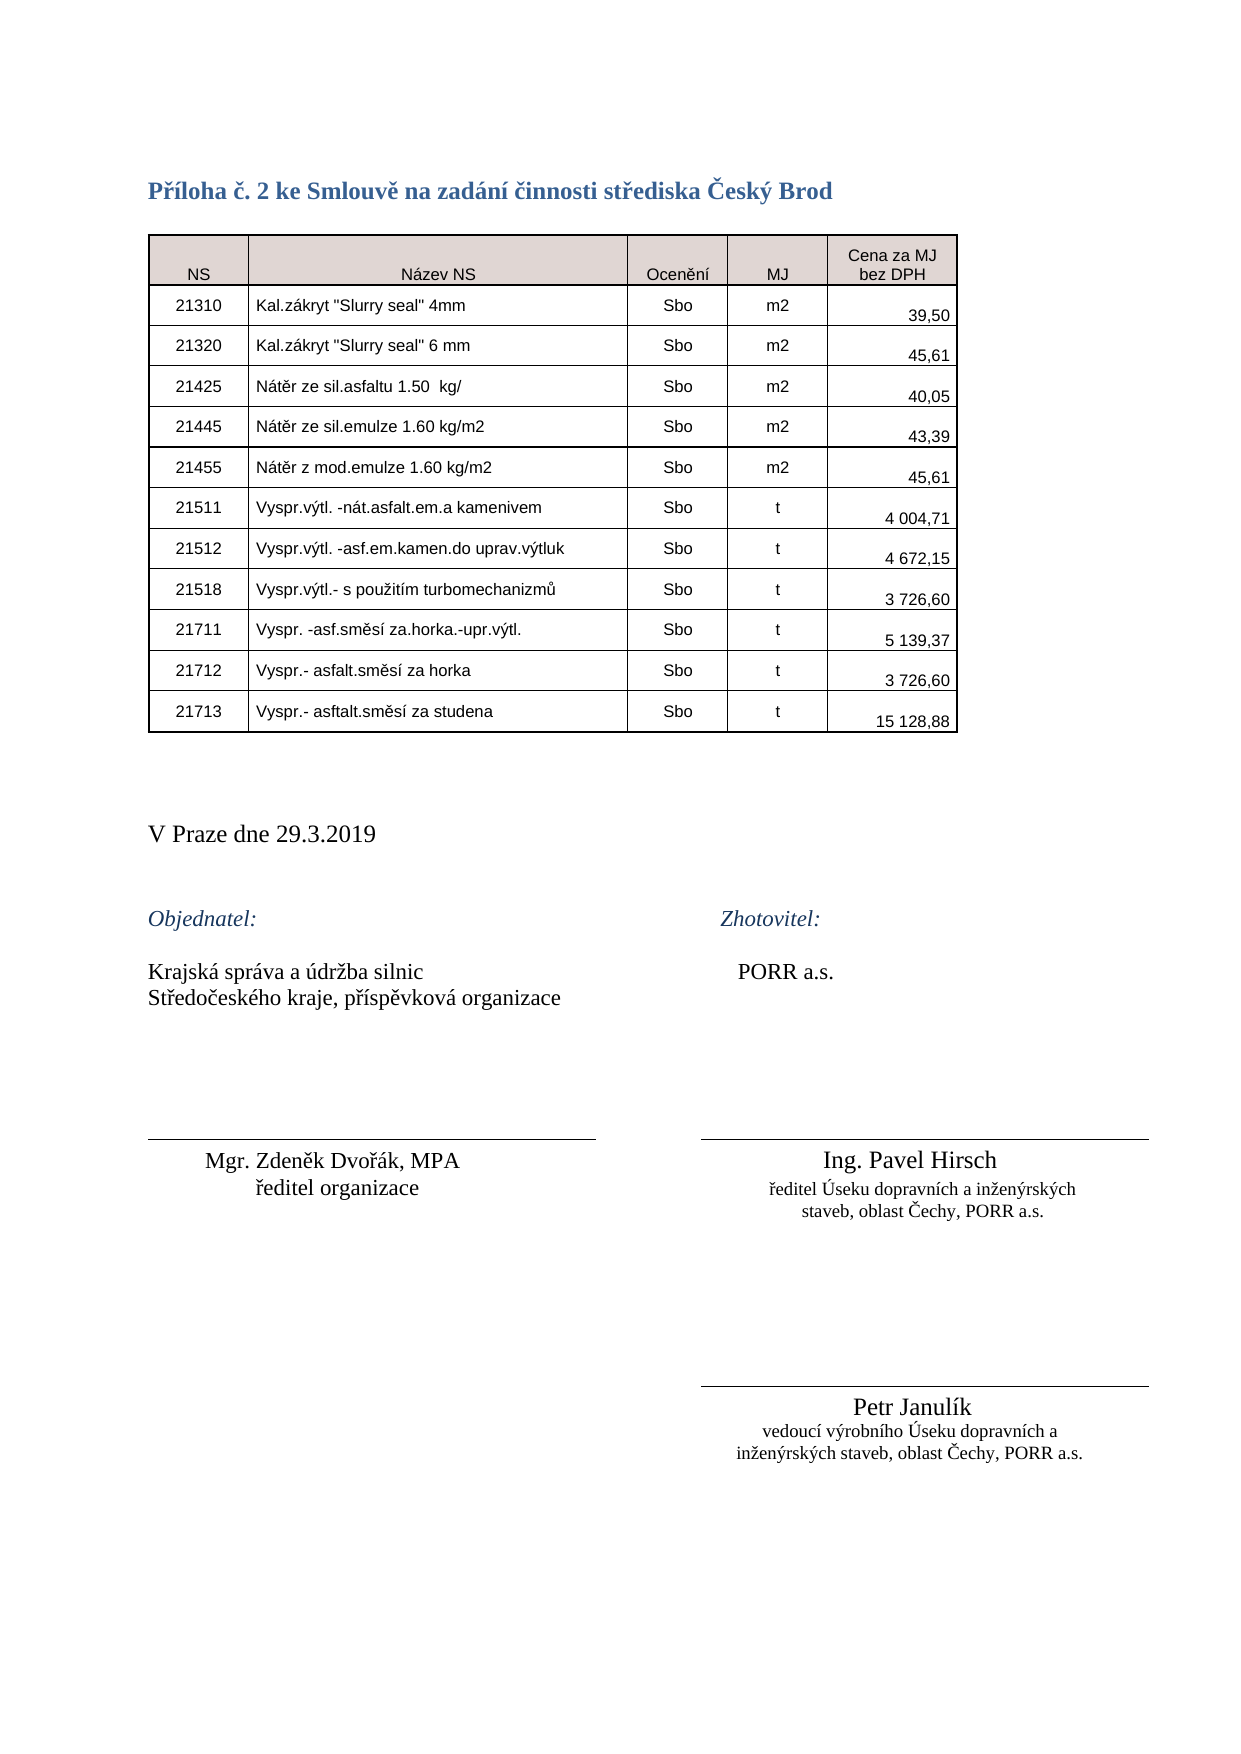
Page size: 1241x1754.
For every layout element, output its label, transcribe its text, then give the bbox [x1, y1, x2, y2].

text Krajská správa a údržba silnic PORR a.s. [148, 958, 1093, 984]
table_cell t [728, 569, 827, 609]
text vedoucí výrobního Úseku dopravních a [148, 1420, 1093, 1442]
table_cell 4 672,15 [828, 529, 956, 568]
table_cell m2 [728, 407, 827, 446]
table_cell Sbo [628, 448, 727, 487]
table_cell Sbo [628, 407, 727, 446]
table_cell 4 004,71 [828, 488, 956, 528]
table_header Ocenění [628, 236, 727, 284]
table_cell 40,05 [828, 366, 956, 406]
table_cell Sbo [628, 569, 727, 609]
table_cell Kal.zákryt "Slurry seal" 4mm [249, 286, 627, 324]
table_cell 43,39 [828, 407, 956, 446]
text ředitel organizace ředitel Úseku dopravních a inženýrských [148, 1174, 1093, 1200]
table_cell 21310 [150, 286, 248, 324]
text Středočeského kraje, příspěvková organizace [148, 984, 1093, 1011]
table_cell Nátěr z mod.emulze 1.60 kg/m2 [249, 448, 627, 487]
text inženýrských staveb, oblast Čechy, PORR a.s. [148, 1442, 1093, 1463]
table_cell 5 139,37 [828, 610, 956, 649]
table_cell Nátěr ze sil.asfaltu 1.50 kg/ [249, 366, 627, 406]
table_cell 21511 [150, 488, 248, 528]
table_cell m2 [728, 326, 827, 365]
text V Praze dne 29.3.2019 [148, 819, 1093, 848]
table_cell Vyspr.výtl.- s použitím turbomechanizmů [249, 569, 627, 609]
table_cell Sbo [628, 651, 727, 690]
table_cell 21320 [150, 326, 248, 365]
table_cell Sbo [628, 529, 727, 568]
table_cell Vyspr.výtl. -nát.asfalt.em.a kamenivem [249, 488, 627, 528]
table_header MJ [728, 236, 827, 284]
table_cell Sbo [628, 286, 727, 324]
table_cell 39,50 [828, 286, 956, 324]
table_cell 3 726,60 [828, 569, 956, 609]
table_cell 21445 [150, 407, 248, 446]
text Příloha č. 2 ke Smlouvě na zadání činnosti střediska Český Brod [148, 176, 1093, 205]
table_cell Vyspr. -asf.směsí za.horka.-upr.výtl. [249, 610, 627, 649]
table_cell Sbo [628, 326, 727, 365]
table_cell Vyspr.výtl. -asf.em.kamen.do uprav.výtluk [249, 529, 627, 568]
table_cell 3 726,60 [828, 651, 956, 690]
table_cell Sbo [628, 366, 727, 406]
table_header Název NS [249, 236, 627, 284]
table_cell 21713 [150, 691, 248, 731]
table_header NS [150, 236, 248, 284]
table_header Cena za MJ bez DPH [828, 236, 956, 284]
table_cell Vyspr.- asftalt.směsí za studena [249, 691, 627, 731]
table_cell 45,61 [828, 448, 956, 487]
text staveb, oblast Čechy, PORR a.s. [148, 1200, 1093, 1222]
table_cell 21711 [150, 610, 248, 649]
table_cell Nátěr ze sil.emulze 1.60 kg/m2 [249, 407, 627, 446]
table_cell 21455 [150, 448, 248, 487]
table_cell Kal.zákryt "Slurry seal" 6 mm [249, 326, 627, 365]
table_cell Sbo [628, 488, 727, 528]
table_cell t [728, 610, 827, 649]
table_cell t [728, 529, 827, 568]
table_cell t [728, 691, 827, 731]
table_cell 21712 [150, 651, 248, 690]
table_cell 21518 [150, 569, 248, 609]
text Mgr. Zdeněk Dvořák, MPA Ing. Pavel Hirsch [148, 1145, 1093, 1174]
table_cell 21425 [150, 366, 248, 406]
table_cell Sbo [628, 610, 727, 649]
table_cell m2 [728, 286, 827, 324]
text Objednatel: Zhotovitel: [148, 905, 1093, 932]
table_cell m2 [728, 448, 827, 487]
text Petr Janulík [148, 1392, 1093, 1420]
table_cell 21512 [150, 529, 248, 568]
table_cell 15 128,88 [828, 691, 956, 731]
table_cell Vyspr.- asfalt.směsí za horka [249, 651, 627, 690]
table_cell Sbo [628, 691, 727, 731]
table_cell t [728, 488, 827, 528]
table_cell 45,61 [828, 326, 956, 365]
table_cell m2 [728, 366, 827, 406]
table_cell t [728, 651, 827, 690]
